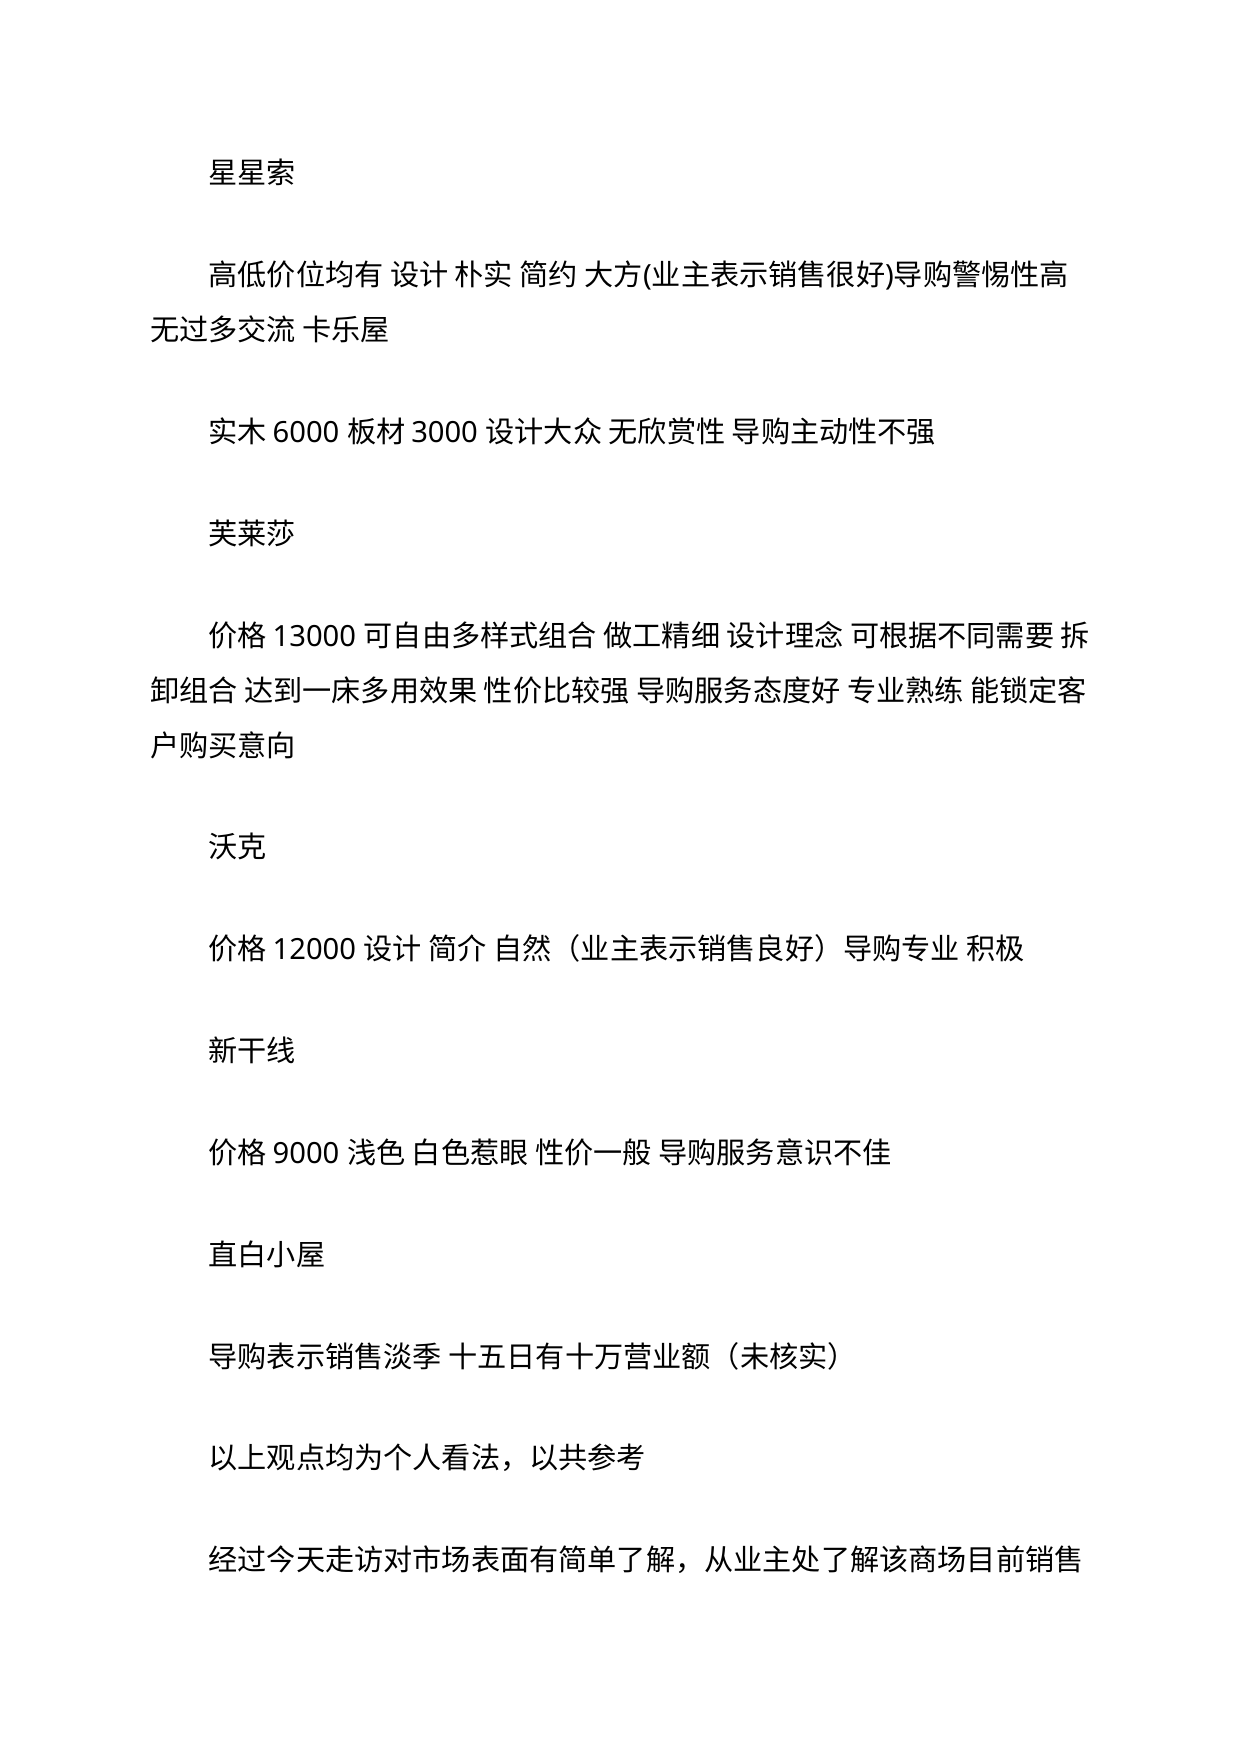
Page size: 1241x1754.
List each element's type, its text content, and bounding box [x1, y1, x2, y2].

text 实木6000 板材3000 设计大众 无欣赏性 导购主动性不强 [150, 408, 1090, 451]
text 高低价位均有 设计 朴实 简约 大方(业主表示销售很好)导购警惕性高 无过多交流 卡乐屋 [150, 252, 1090, 349]
text 芙莱莎 [150, 511, 1090, 553]
text 沃克 [150, 824, 1090, 866]
text 星星索 [150, 150, 1090, 192]
text 价格12000 设计 简介 自然（业主表示销售良好）导购专业 积极 [150, 926, 1090, 968]
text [150, 1537, 1090, 1579]
text 导购表示销售淡季 十五日有十万营业额（未核实） [150, 1333, 1090, 1376]
text 以上观点均为个人看法，以共参考 [150, 1435, 1090, 1477]
text 价格13000 可自由多样式组合 做工精细 设计理念 可根据不同需要 拆卸组合 达到一床多用效果 性价比较强 导购服务态度好 专业熟练 能锁定客户购买意向 [150, 612, 1090, 764]
text 价格9000 浅色 白色惹眼 性价一般 导购服务意识不佳 [150, 1129, 1090, 1172]
text 新干线 [150, 1028, 1090, 1070]
text 直白小屋 [150, 1231, 1090, 1274]
